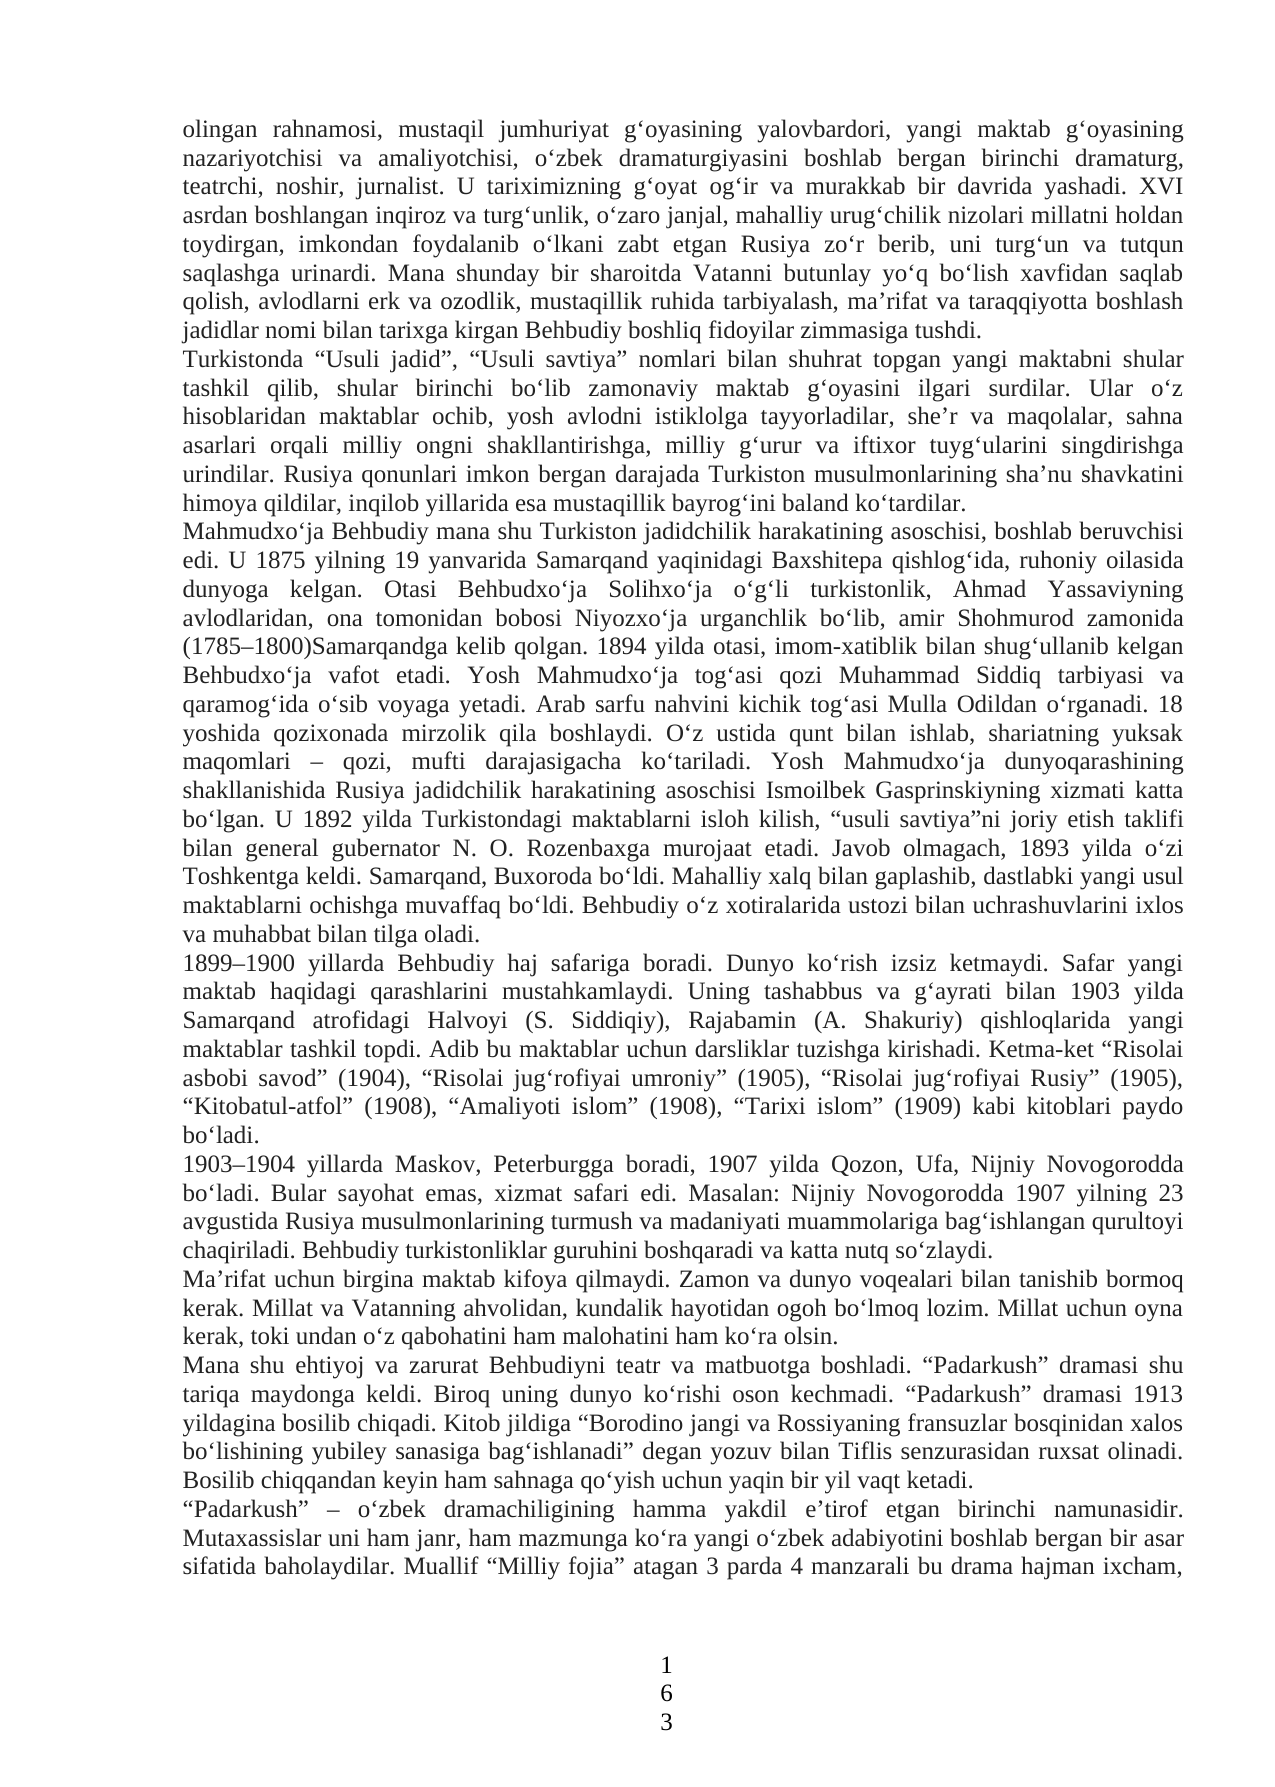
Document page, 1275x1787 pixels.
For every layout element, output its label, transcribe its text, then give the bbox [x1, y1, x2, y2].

text Turkistonda “Usuli jadid”, “Usuli savtiya” nomlari bilan shuhrat topgan yangi maktabni shular tashkil qilib, shular birinchi boʻlib zamonaviy maktab gʻoyasini ilgari surdilar. Ular oʻz hisoblaridan maktablar ochib, yosh avlodni istiklolga tayyorladilar, sheʼr va maqolalar, sahna asarlari orqali milliy ongni shakllantirishga, milliy gʻurur va iftixor tuygʻularini singdirishga urindilar. Rusiya qonunlari imkon bergan darajada Turkiston musulmonlarining shaʼnu shavkatini himoya qildilar, inqilob yillarida esa mustaqillik bayrogʻini baland koʻtardilar. [182, 344, 1184, 516]
text 1899–1900 yillarda Behbudiy haj safariga boradi. Dunyo koʻrish izsiz ketmaydi. Safar yangi maktab haqidagi qarashlarini mustahkamlaydi. Uning tashabbus va gʻayrati bilan 1903 yilda Samarqand atrofidagi Halvoyi (S. Siddiqiy), Rajabamin (A. Shakuriy) qishloqlarida yangi maktablar tashkil topdi. Adib bu maktablar uchun darsliklar tuzishga kirishadi. Ketma-ket “Risolai asbobi savod” (1904), “Risolai jugʻrofiyai umroniy” (1905), “Risolai jugʻrofiyai Rusiy” (1905), “Kitobatul-atfol” (1908), “Amaliyoti islom” (1908), “Tarixi islom” (1909) kabi kitoblari paydo boʻladi. [182, 948, 1184, 1149]
text Mahmudxoʻja Behbudiy mana shu Turkiston jadidchilik harakatining asoschisi, boshlab beruvchisi edi. U 1875 yilning 19 yanvarida Samarqand yaqinidagi Baxshitepa qishlogʻida, ruhoniy oilasida dunyoga kelgan. Otasi Behbudxoʻja Solihxoʻja oʻgʻli turkistonlik, Ahmad Yassaviyning avlodlaridan, ona tomonidan bobosi Niyozxoʻja urganchlik boʻlib, amir Shohmurod zamonida (1785–1800)Samarqandga kelib qolgan. 1894 yilda otasi, imom-xatiblik bilan shugʻullanib kelgan Behbudxoʻja vafot etadi. Yosh Mahmudxoʻja togʻasi qozi Muhammad Siddiq tarbiyasi va qaramogʻida oʻsib voyaga yetadi. Arab sarfu nahvini kichik togʻasi Mulla Odildan oʻrganadi. 18 yoshida qozixonada mirzolik qila boshlaydi. Oʻz ustida qunt bilan ishlab, shariatning yuksak maqomlari – qozi, mufti darajasigacha koʻtariladi. Yosh Mahmudxoʻja dunyoqarashining shakllanishida Rusiya jadidchilik harakatining asoschisi Ismoilbek Gasprinskiyning xizmati katta boʻlgan. U 1892 yilda Turkistondagi maktablarni isloh kilish, “usuli savtiya”ni joriy etish taklifi bilan general gubernator N. O. Rozenbaxga murojaat etadi. Javob olmagach, 1893 yilda oʻzi Toshkentga keldi. Samarqand, Buxoroda boʻldi. Mahalliy xalq bilan gaplashib, dastlabki yangi usul maktablarni ochishga muvaffaq boʻldi. Behbudiy oʻz xotiralarida ustozi bilan uchrashuvlarini ixlos va muhabbat bilan tilga oladi. [182, 516, 1184, 948]
text Maʼrifat uchun birgina maktab kifoya qilmaydi. Zamon va dunyo voqealari bilan tanishib bormoq kerak. Millat va Vatanning ahvolidan, kundalik hayotidan ogoh boʻlmoq lozim. Millat uchun oyna kerak, toki undan oʻz qabohatini ham malohatini ham koʻra olsin. [182, 1264, 1184, 1350]
text Mana shu ehtiyoj va zarurat Behbudiyni teatr va matbuotga boshladi. “Padarkush” dramasi shu tariqa maydonga keldi. Biroq uning dunyo koʻrishi oson kechmadi. “Padarkush” dramasi 1913 yildagina bosilib chiqadi. Kitob jildiga “Borodino jangi va Rossiyaning fransuzlar bosqinidan xalos boʻlishining yubiley sanasiga bagʻishlanadi” degan yozuv bilan Tiflis senzurasidan ruxsat olinadi. Bosilib chiqqandan keyin ham sahnaga qoʻyish uchun yaqin bir yil vaqt ketadi. [182, 1350, 1184, 1494]
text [182, 114, 1184, 344]
text 1903–1904 yillarda Maskov, Peterburgga boradi, 1907 yilda Qozon, Ufa, Nijniy Novogorodda boʻladi. Bular sayohat emas, xizmat safari edi. Masalan: Nijniy Novogorodda 1907 yilning 23 avgustida Rusiya musulmonlarining turmush va madaniyati muammolariga bagʻishlangan qurultoyi chaqiriladi. Behbudiy turkistonliklar guruhini boshqaradi va katta nutq soʻzlaydi. [182, 1149, 1184, 1264]
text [182, 1494, 1184, 1580]
